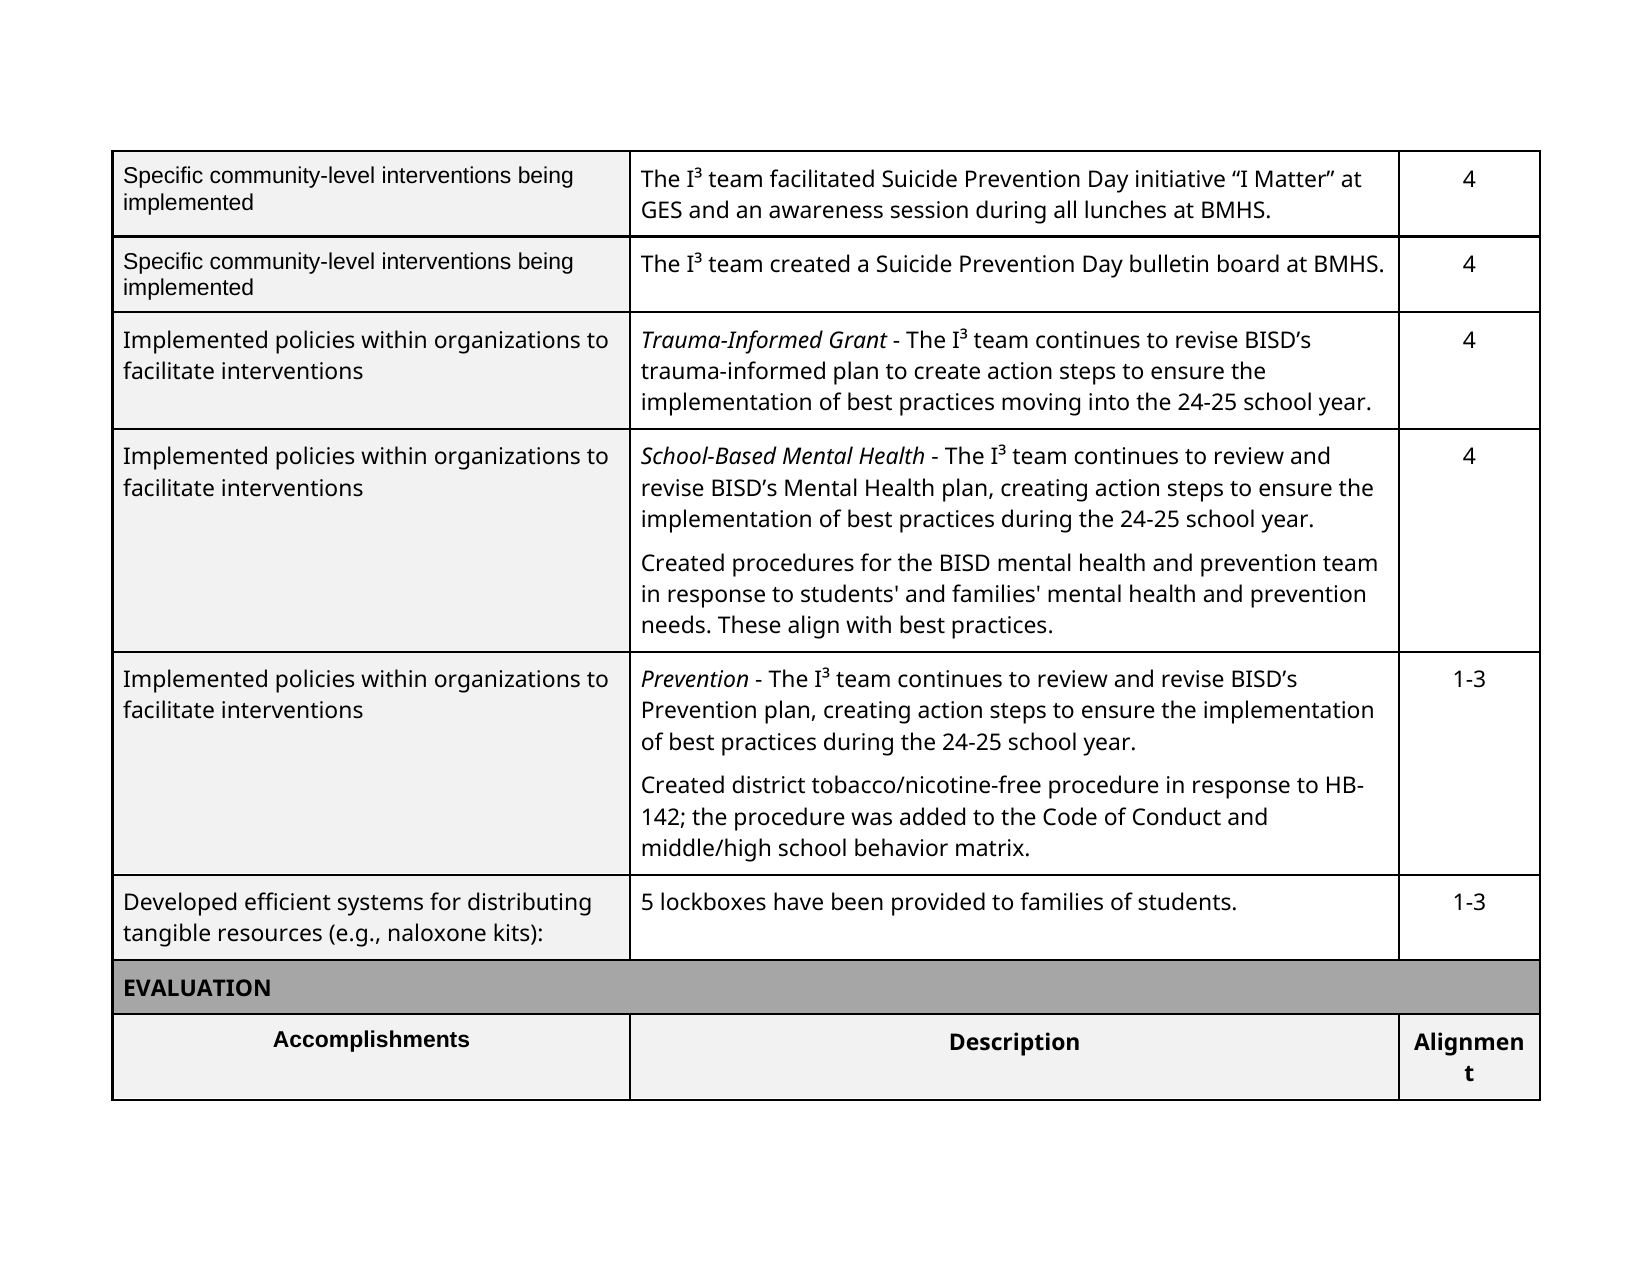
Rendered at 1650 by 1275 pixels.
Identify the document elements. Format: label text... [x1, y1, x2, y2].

table_cell 4 [1400, 238, 1539, 311]
table_cell Description [631, 1015, 1398, 1098]
table_cell Specific community-level interventions being implemented [114, 238, 629, 311]
table_cell Implemented policies within organizations to facilitate interventions [114, 313, 629, 428]
table_cell 1-3 [1400, 653, 1539, 873]
table_cell 4 [1400, 313, 1539, 428]
table_cell 4 [1400, 152, 1539, 235]
table_cell Implemented policies within organizations to facilitate interventions [114, 653, 629, 873]
table_cell Trauma-Informed Grant - The I³ team continues to revise BISD’s trauma-informed plan to create action steps to ensure the implementation of best practices moving into the 24-25 school year. [631, 313, 1398, 428]
table_cell 4 [1400, 430, 1539, 651]
table_cell EVALUATION [114, 961, 1539, 1013]
table_cell Developed efficient systems for distributing tangible resources (e.g., naloxone kits): [114, 876, 629, 959]
table_cell School-Based Mental Health - The I³ team continues to review and revise BISD’s Mental Health plan, creating action steps to ensure the implementation of best practices during the 24-25 school year. Created procedures for the BISD mental health and prevention team in response to students' and families' mental health and prevention needs. These align with best practices. [631, 430, 1398, 651]
table_cell Prevention - The I³ team continues to review and revise BISD’s Prevention plan, creating action steps to ensure the implementation of best practices during the 24-25 school year. Created district tobacco/nicotine-free procedure in response to HB-142; the procedure was added to the Code of Conduct and middle/high school behavior matrix. [631, 653, 1398, 873]
table_cell 5 lockboxes have been provided to families of students. [631, 876, 1398, 959]
table_cell Alignment [1400, 1015, 1539, 1098]
table_cell Accomplishments [114, 1015, 629, 1098]
table_cell 1-3 [1400, 876, 1539, 959]
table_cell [114, 152, 629, 235]
table_cell The I³ team created a Suicide Prevention Day bulletin board at BMHS. [631, 238, 1398, 311]
table_cell The I³ team facilitated Suicide Prevention Day initiative “I Matter” at GES and an awareness session during all lunches at BMHS. [631, 152, 1398, 235]
table_cell Implemented policies within organizations to facilitate interventions [114, 430, 629, 651]
